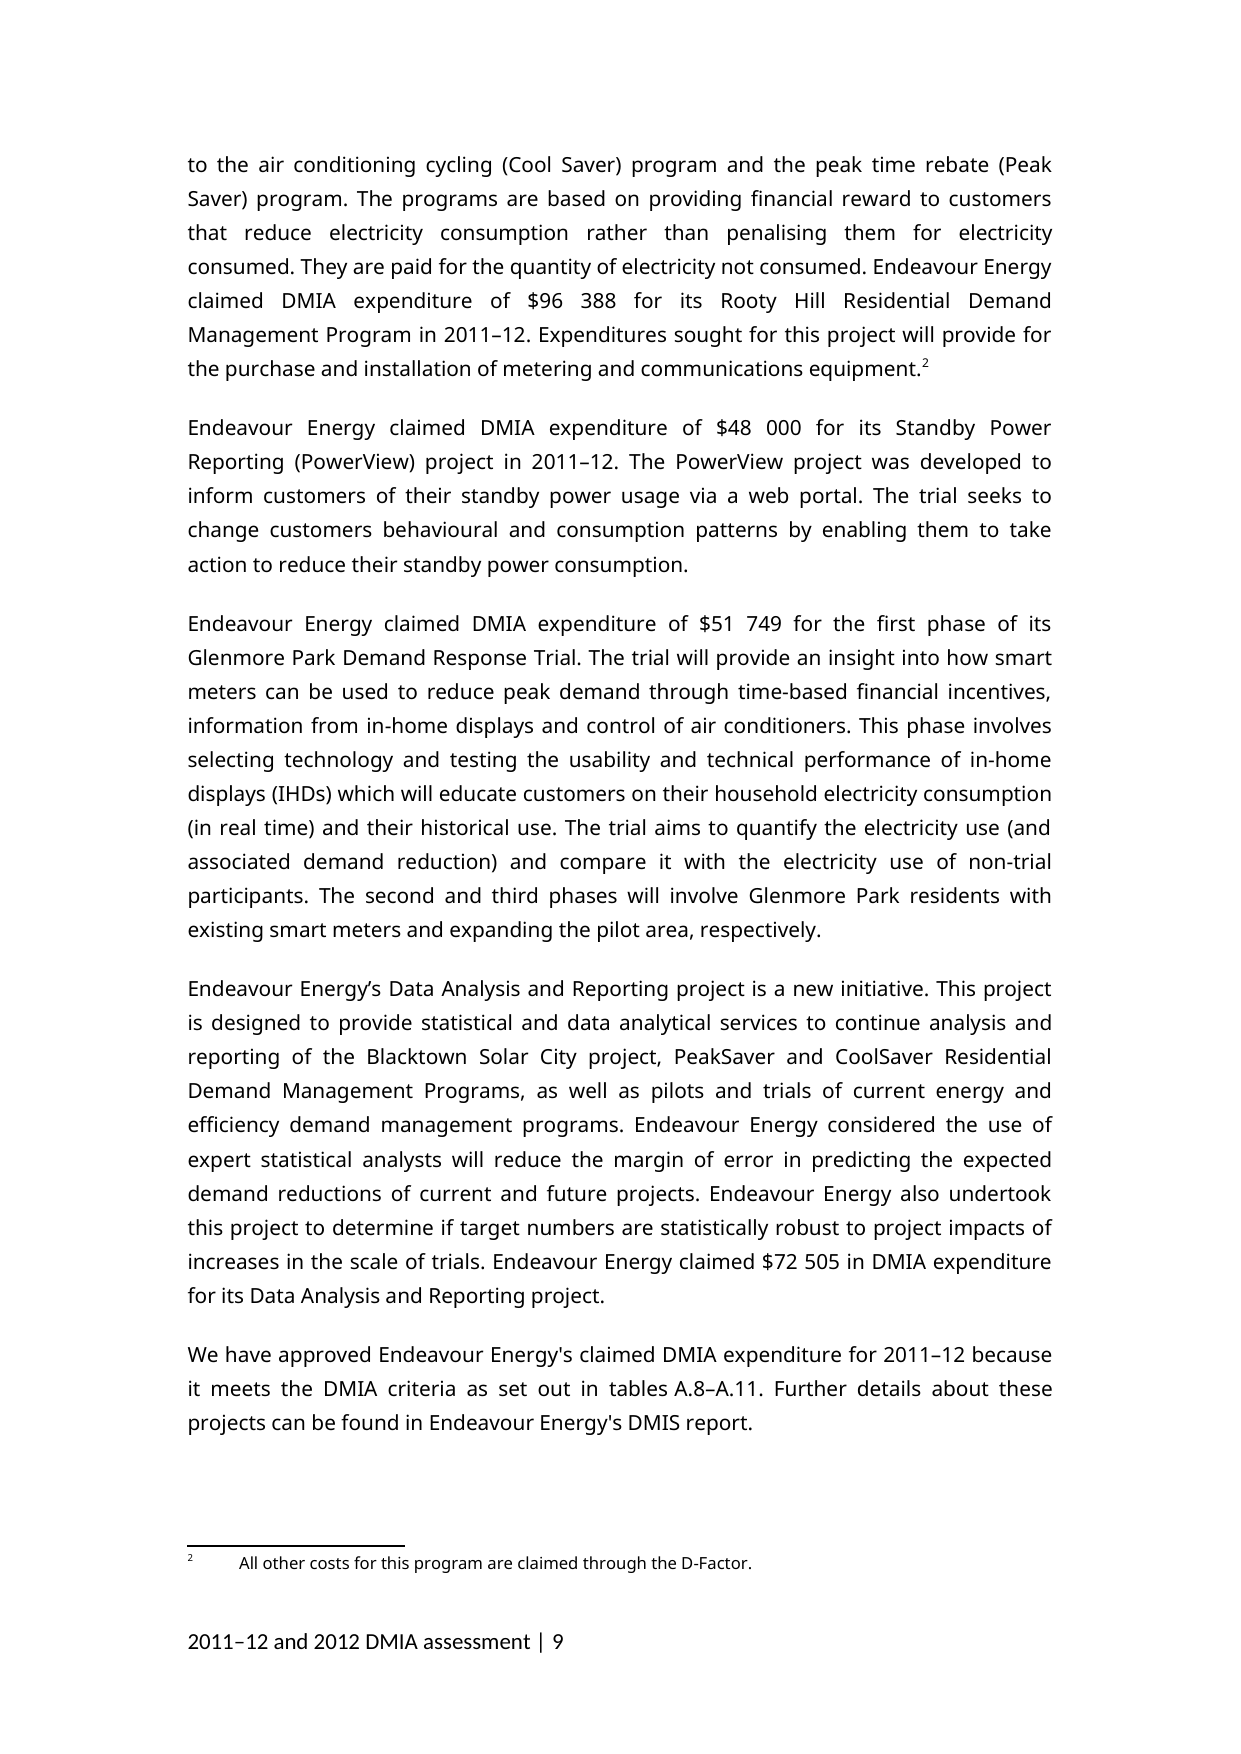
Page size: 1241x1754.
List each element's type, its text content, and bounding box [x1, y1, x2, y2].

text Endeavour Energy claimed DMIA expenditure of $51 749 for the first phase of its Glenmore Park Demand Response Trial. The trial will provide an insight into how smart meters can be used to reduce peak demand through time-based financial incentives, information from in-home displays and control of air conditioners. This phase involves selecting technology and testing the usability and technical performance of in-home displays (IHDs) which will educate customers on their household electricity consumption (in real time) and their historical use. The trial aims to quantify the electricity use (and associated demand reduction) and compare it with the electricity use of non-trial participants. The second and third phases will involve Glenmore Park residents with existing smart meters and expanding the pilot area, respectively. [187, 609, 1053, 944]
text We have approved Endeavour Energy's claimed DMIA expenditure for 2011–12 because it meets the DMIA criteria as set out in tables A.8–A.11. Further details about these projects can be found in Endeavour Energy's DMIS report. [187, 1340, 1053, 1437]
text Endeavour Energy claimed DMIA expenditure of $48 000 for its Standby Power Reporting (PowerView) project in 2011–12. The PowerView project was developed to inform customers of their standby power usage via a web portal. The trial seeks to change customers behavioural and consumption patterns by enabling them to take action to reduce their standby power consumption. [187, 413, 1053, 578]
text Endeavour Energy’s Data Analysis and Reporting project is a new initiative. This project is designed to provide statistical and data analytical services to continue analysis and reporting of the Blacktown Solar City project, PeakSaver and CoolSaver Residential Demand Management Programs, as well as pilots and trials of current energy and efficiency demand management programs. Endeavour Energy considered the use of expert statistical analysts will reduce the margin of error in predicting the expected demand reductions of current and future projects. Endeavour Energy also undertook this project to determine if target numbers are statistically robust to project impacts of increases in the scale of trials. Endeavour Energy claimed $72 505 in DMIA expenditure for its Data Analysis and Reporting project. [187, 974, 1053, 1309]
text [187, 150, 1053, 383]
